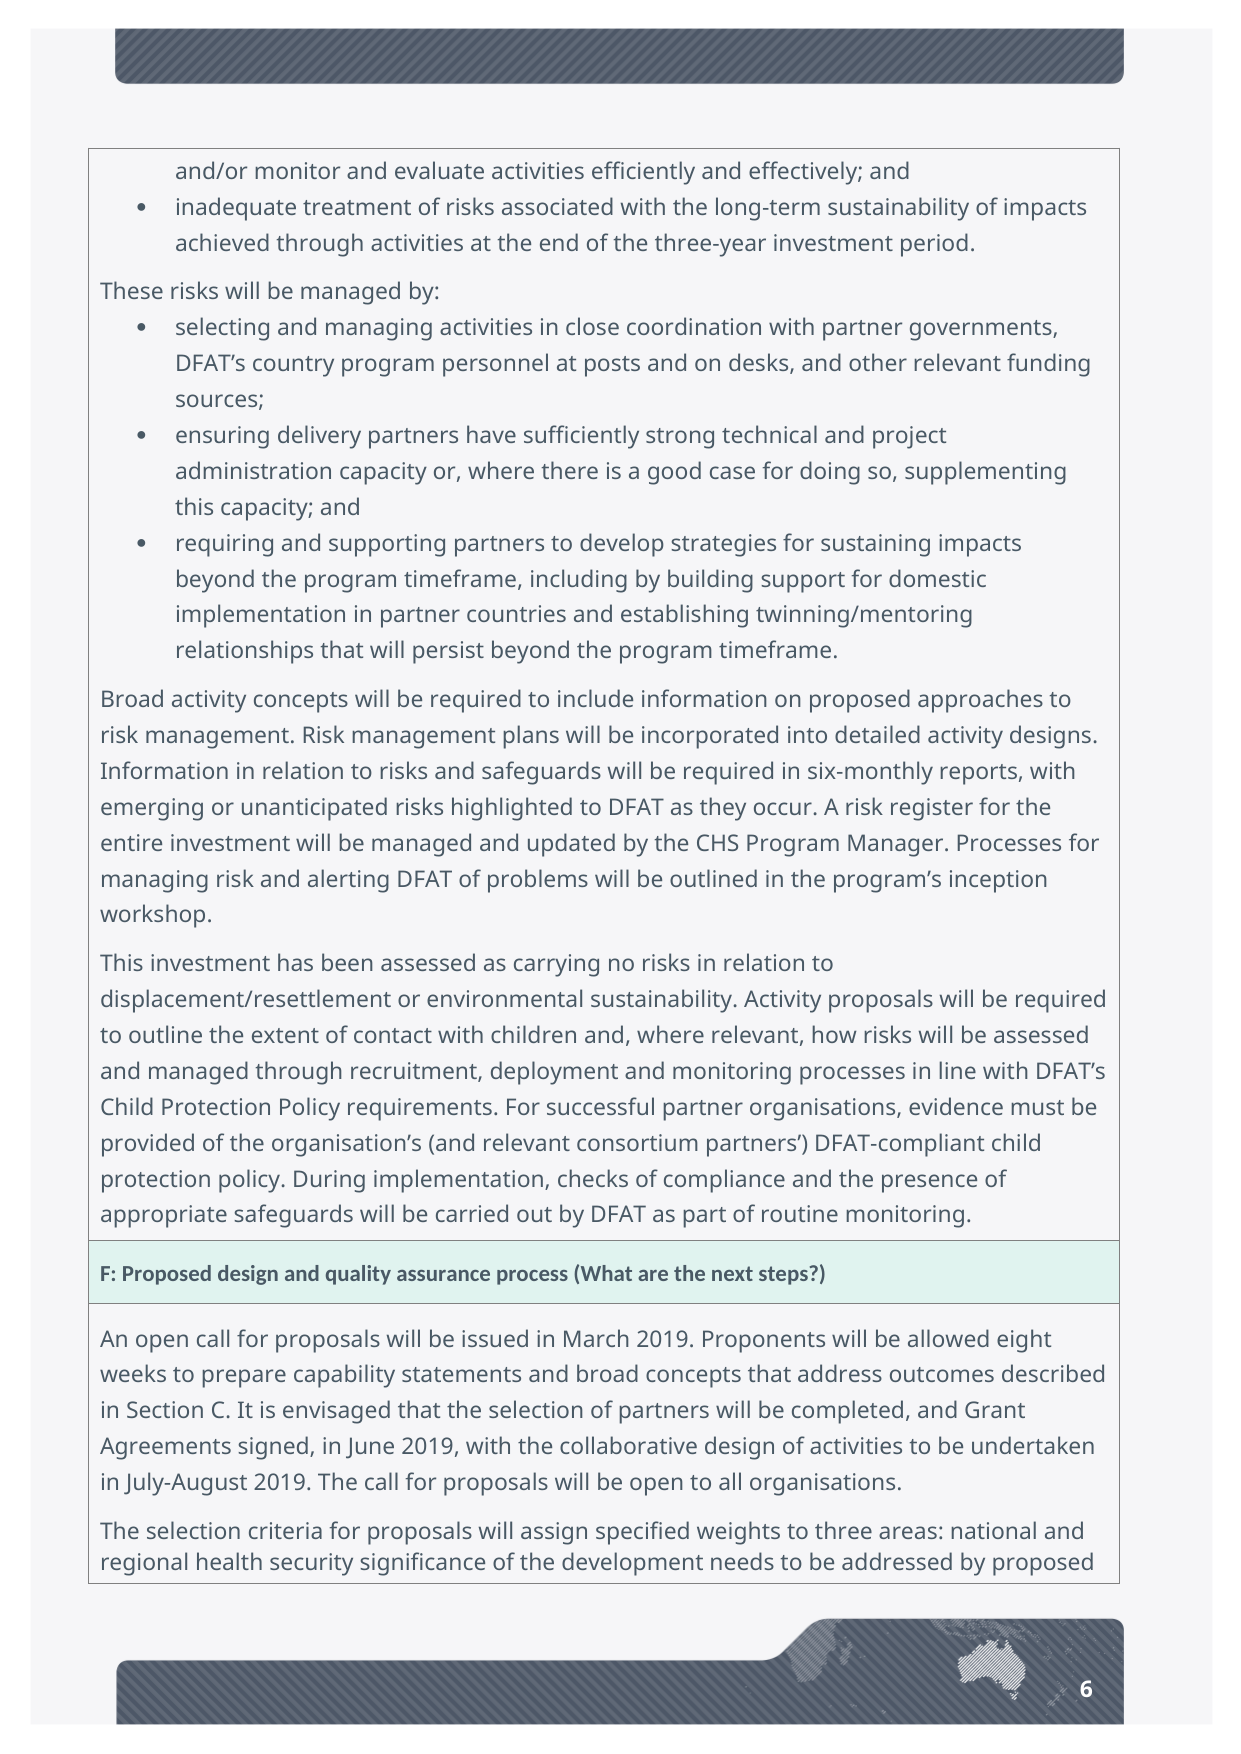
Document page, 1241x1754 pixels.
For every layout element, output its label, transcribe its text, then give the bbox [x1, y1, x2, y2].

picture [2, 0, 1241, 1754]
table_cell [89, 1304, 1119, 1583]
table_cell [89, 149, 1119, 1239]
table_cell F: Proposed design and quality assurance process (What are the next steps?) [89, 1241, 1119, 1303]
